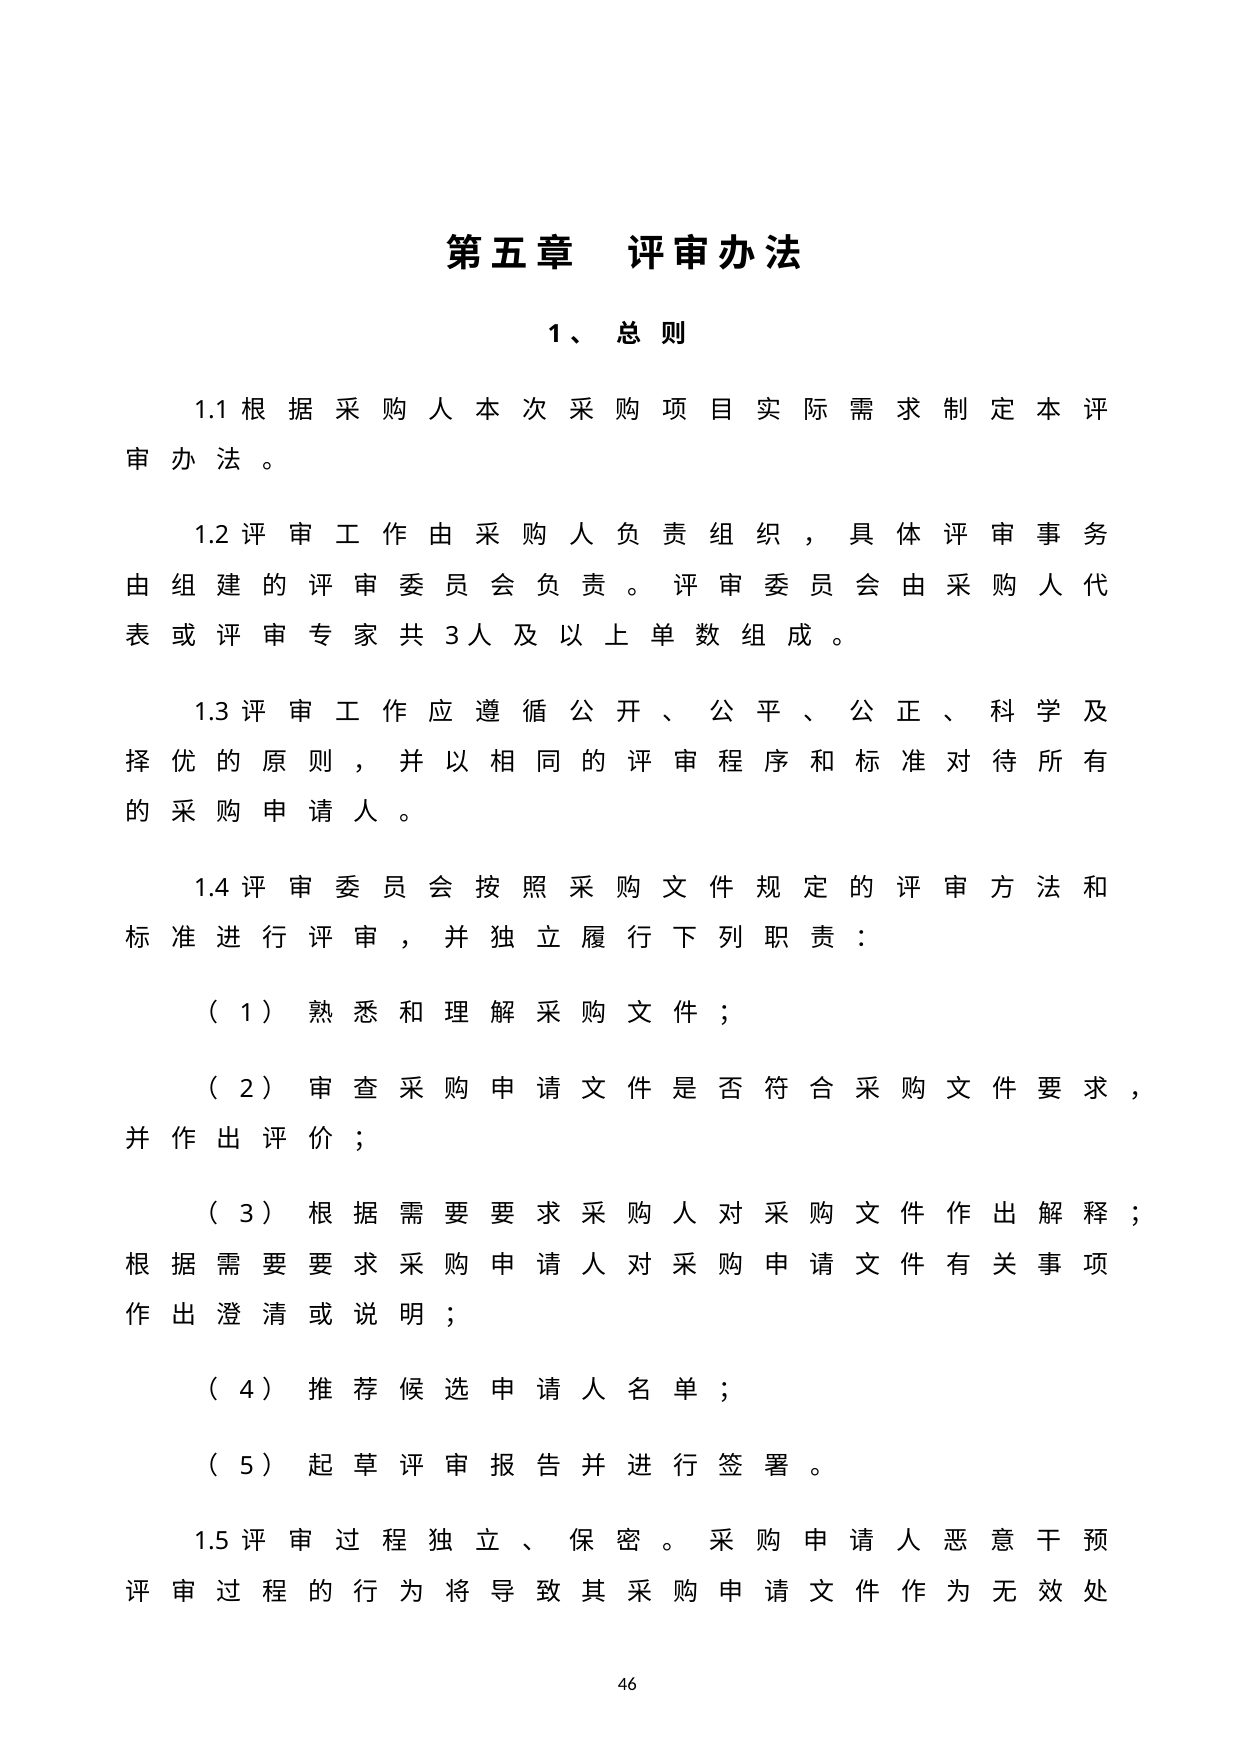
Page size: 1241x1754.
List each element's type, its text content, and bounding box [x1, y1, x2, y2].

text 1.4 评审委员会按照采购文件规定的评审方法和标准进行评审，并独立履行下列职责： [125, 860, 1129, 961]
text （3）根据需要要求采购人对采购文件作出解释；根据需要要求采购申请人对采购申请文件有关事项作出澄清或说明； [125, 1187, 1129, 1338]
text （2）审查采购申请文件是否符合采购文件要求，并作出评价； [125, 1061, 1129, 1162]
title 第五章 评审办法 [125, 200, 1129, 301]
text 1、总则 [125, 307, 1129, 357]
text 1.1 根据采购人本次采购项目实际需求制定本评审办法。 [125, 382, 1129, 483]
text （1）熟悉和理解采购文件； [125, 986, 1129, 1036]
text 1.3 评审工作应遵循公开、公平、公正、科学及择优的原则，并以相同的评审程序和标准对待所有的采购申请人。 [125, 684, 1129, 835]
text （4）推荐候选申请人名单； [125, 1363, 1129, 1413]
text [125, 1514, 1129, 1614]
text 1.2 评审工作由采购人负责组织，具体评审事务由组建的评审委员会负责。评审委员会由采购人代表或评审专家共3人及以上单数组成。 [125, 508, 1129, 659]
text （5）起草评审报告并进行签署。 [125, 1438, 1129, 1489]
